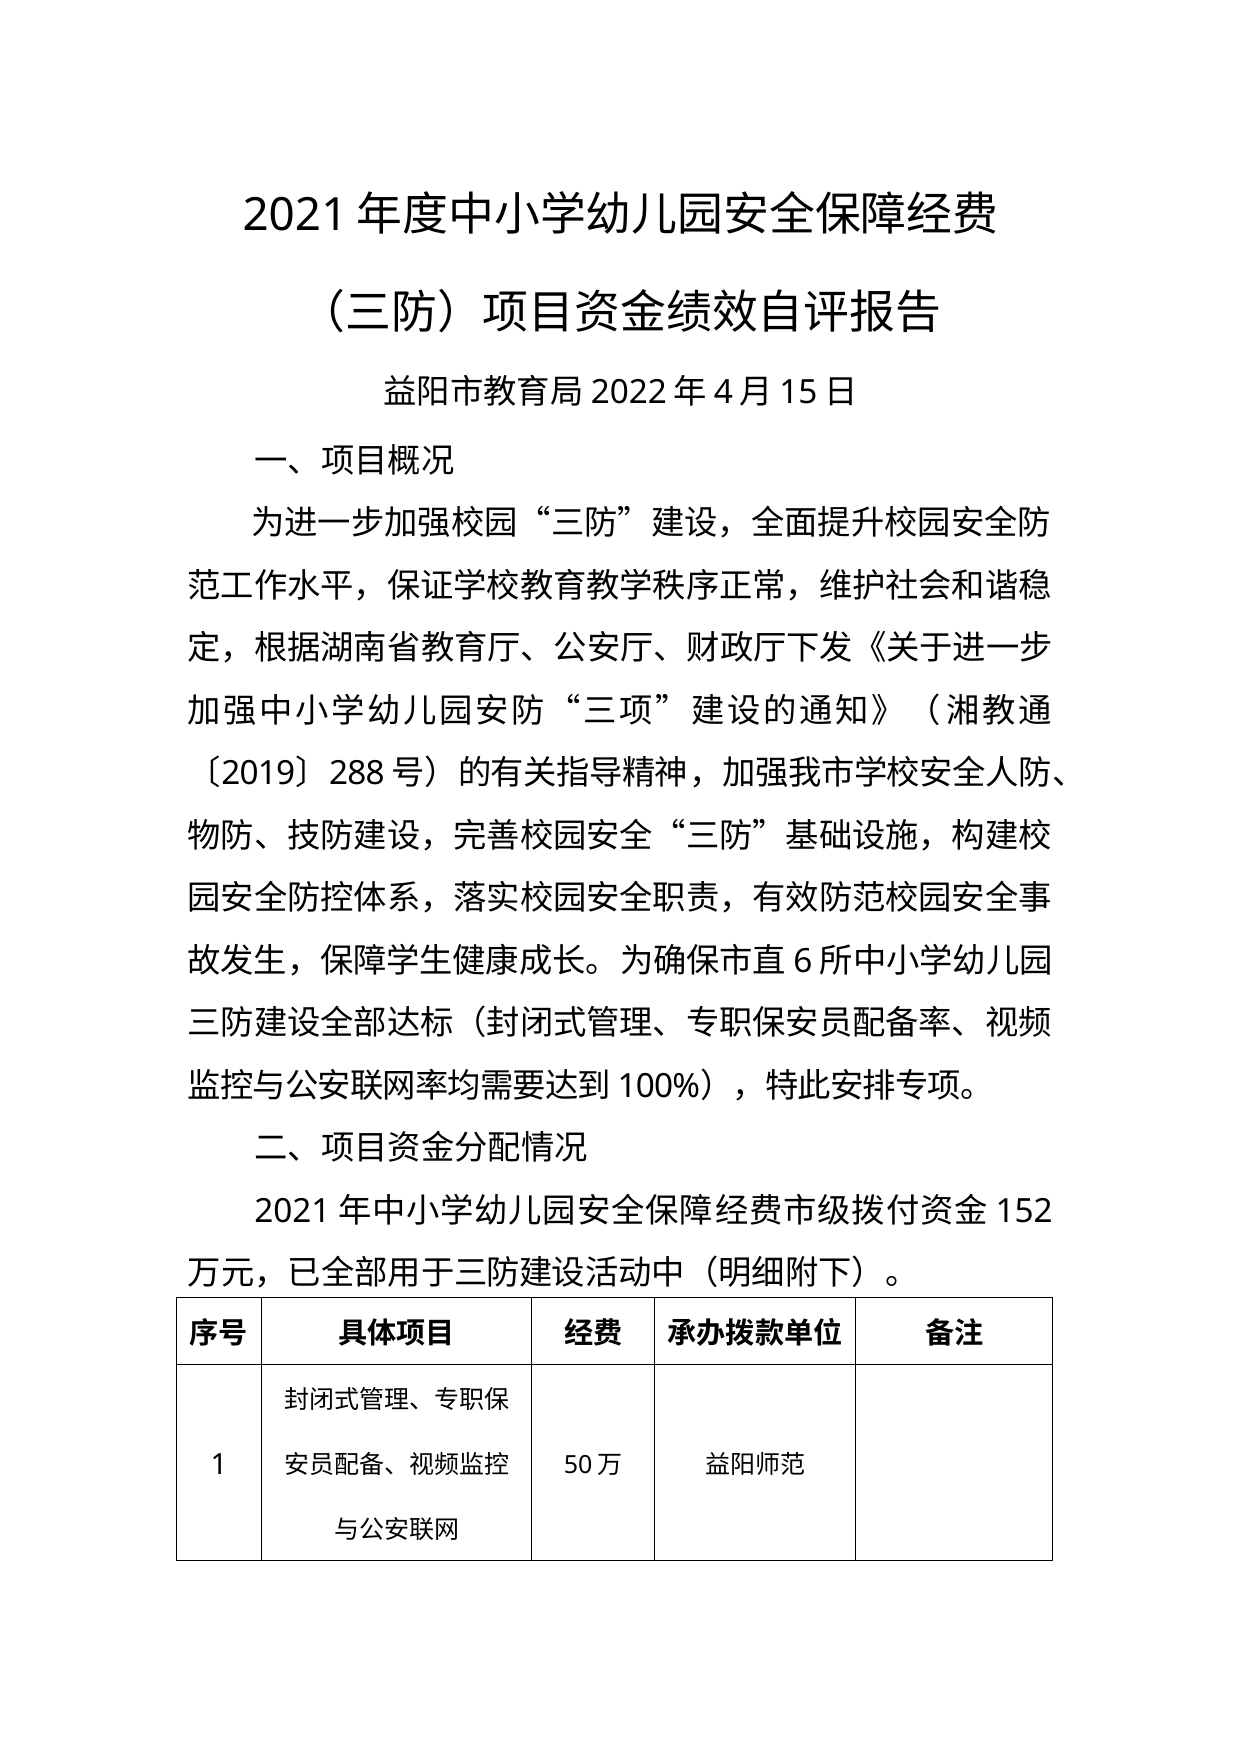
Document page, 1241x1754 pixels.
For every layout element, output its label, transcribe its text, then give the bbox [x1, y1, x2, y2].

text 2021年度中小学幼儿园安全保障经费 [187, 162, 1053, 259]
text 益阳市教育局 2022年4月15日 [187, 357, 1053, 422]
table_header 承办拨款单位 [655, 1298, 855, 1364]
list 项目资金分配情况 [187, 1109, 1053, 1172]
text 为进一步加强校园“三防”建设，全面提升校园安全防范工作水平，保证学校教育教学秩序正常，维护社会和谐稳定，根据湖南省教育厅、公安厅、财政厅下发《关于进一步加强中小学幼儿园安防“三项”建设的通知》（湘教通〔2019〕288号）的有关指导精神，加强我市学校安全人防、物防、技防建设，完善校园安全“三防”基础设施，构建校园安全防控体系，落实校园安全职责，有效防范校园安全事故发生，保障学生健康成长。为确保市直6所中小学幼儿园三防建设全部达标（封闭式管理、专职保安员配备率、视频监控与公安联网率均需要达到100%），特此安排专项。 [187, 484, 1053, 1109]
table_cell 益阳师范 [655, 1365, 855, 1560]
table_header 经费 [532, 1298, 654, 1364]
table_header 具体项目 [262, 1298, 531, 1364]
table_header 序号 [177, 1298, 261, 1364]
table_cell [856, 1365, 1052, 1560]
table_header 备注 [856, 1298, 1052, 1364]
text 一、项目概况 [187, 422, 1053, 484]
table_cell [262, 1365, 531, 1560]
text （三防）项目资金绩效自评报告 [187, 259, 1053, 357]
table_cell 1 [177, 1365, 261, 1560]
table_cell 50万 [532, 1365, 654, 1560]
list 2021年中小学幼儿园安全保障经费市级拨付资金152万元，已全部用于三防建设活动中（明细附下）。 [187, 1172, 1053, 1297]
